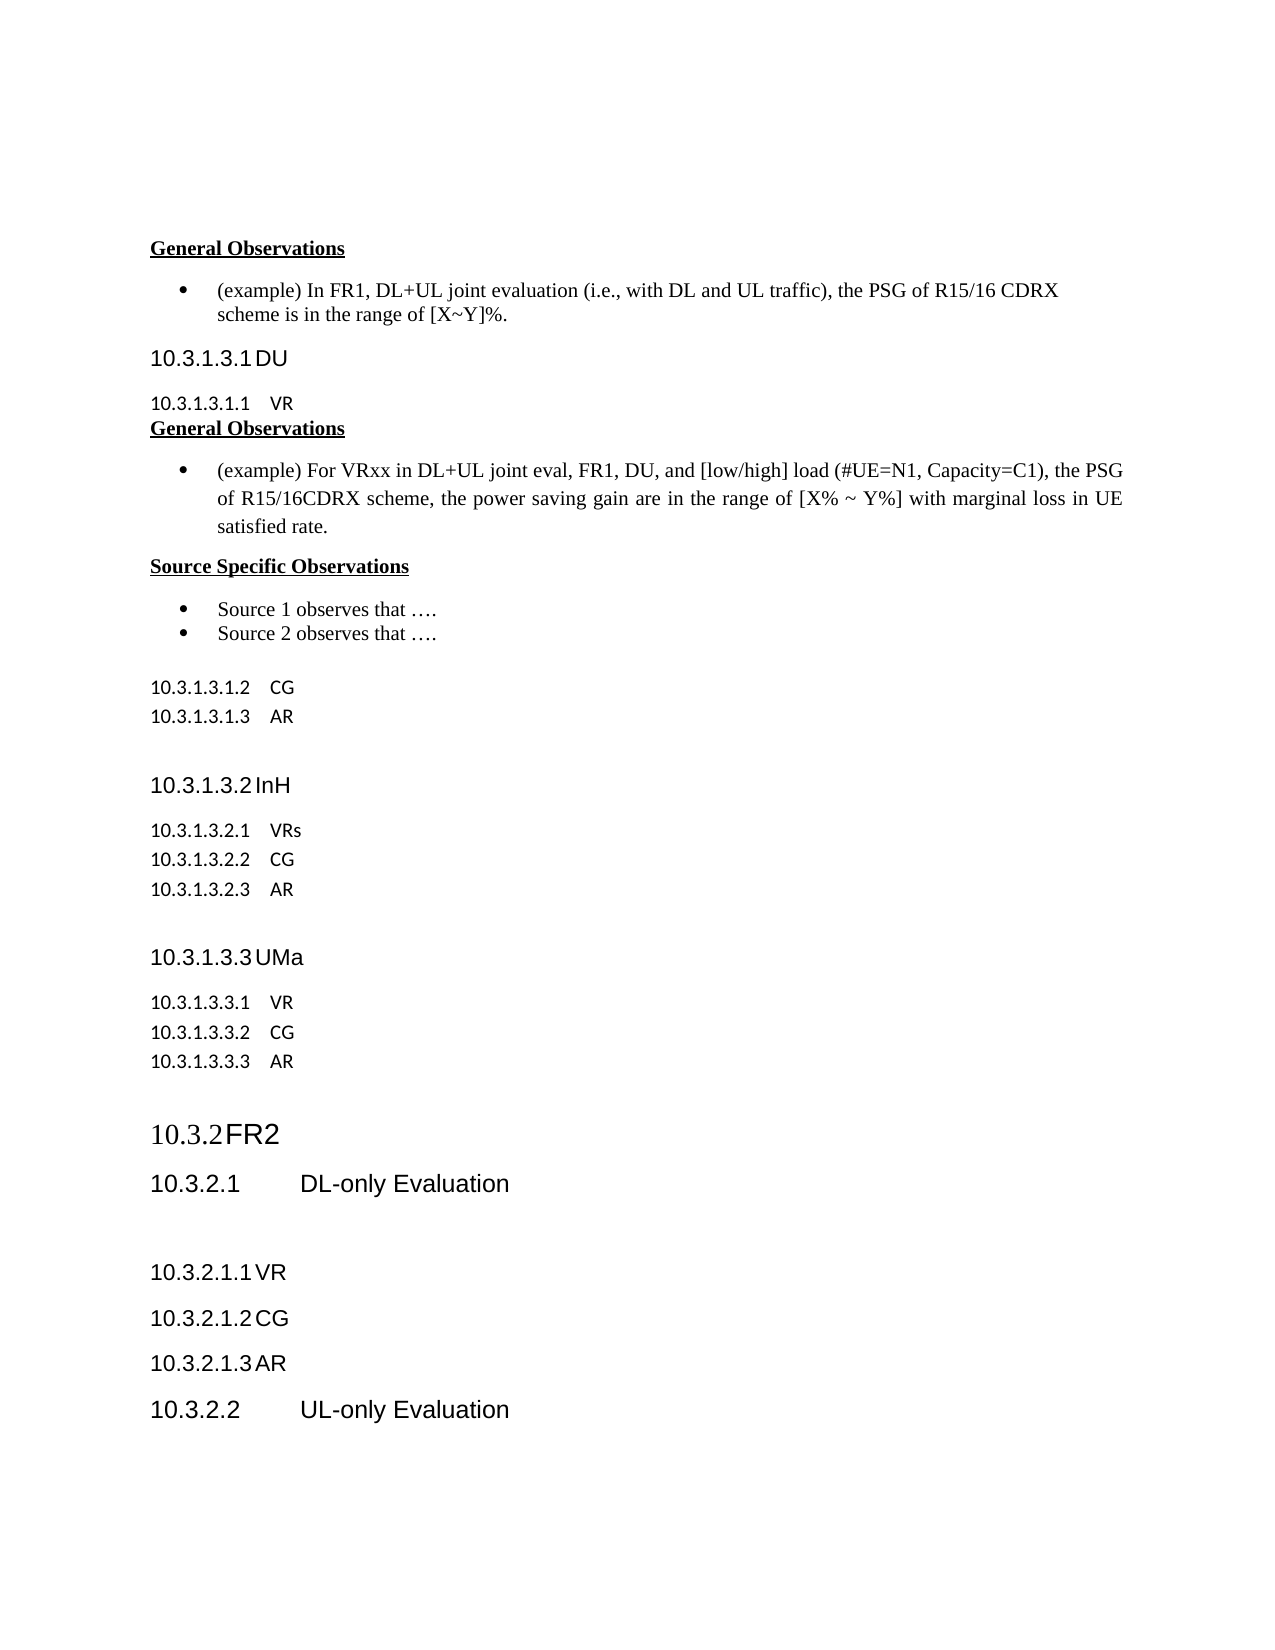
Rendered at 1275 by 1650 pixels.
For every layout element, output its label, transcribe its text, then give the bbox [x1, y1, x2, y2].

subtitle AR [150, 1048, 1125, 1074]
subtitle InH [150, 772, 1125, 798]
subtitle FR2 [150, 1117, 1125, 1150]
list Source 2 observes that …. [180, 621, 1125, 645]
subtitle DL-only Evaluation [150, 1169, 1125, 1198]
text Source Specific Observations [150, 554, 1125, 578]
subtitle VR [150, 390, 1125, 416]
subtitle VRs [150, 817, 1125, 842]
text General Observations [150, 235, 1125, 259]
subtitle CG [150, 1304, 1125, 1331]
list (example) For VRxx in DL+UL joint eval, FR1, DU, and [low/high] load (#UE=N1, Capacity=C1), the PSG of R15/16CDRX scheme, the power saving gain are in the range of [X% ~ Y%] with marginal loss in UE satisfied rate. [179, 458, 1125, 538]
subtitle CG [150, 846, 1125, 872]
subtitle CG [150, 1019, 1125, 1044]
subtitle VR [150, 989, 1125, 1015]
subtitle AR [150, 876, 1125, 901]
subtitle UMa [150, 944, 1125, 971]
subtitle VR [150, 1259, 1125, 1286]
text General Observations [150, 416, 1125, 440]
subtitle UL-only Evaluation [150, 1395, 1125, 1423]
subtitle AR [150, 703, 1125, 729]
subtitle DU [150, 345, 1125, 371]
subtitle CG [150, 674, 1125, 699]
list (example) In FR1, DL+UL joint evaluation (i.e., with DL and UL traffic), the PSG of R15/16 CDRX scheme is in the range of [X~Y]%. [179, 278, 1125, 326]
list Source 1 observes that …. [180, 597, 1125, 621]
subtitle AR [150, 1349, 1125, 1376]
